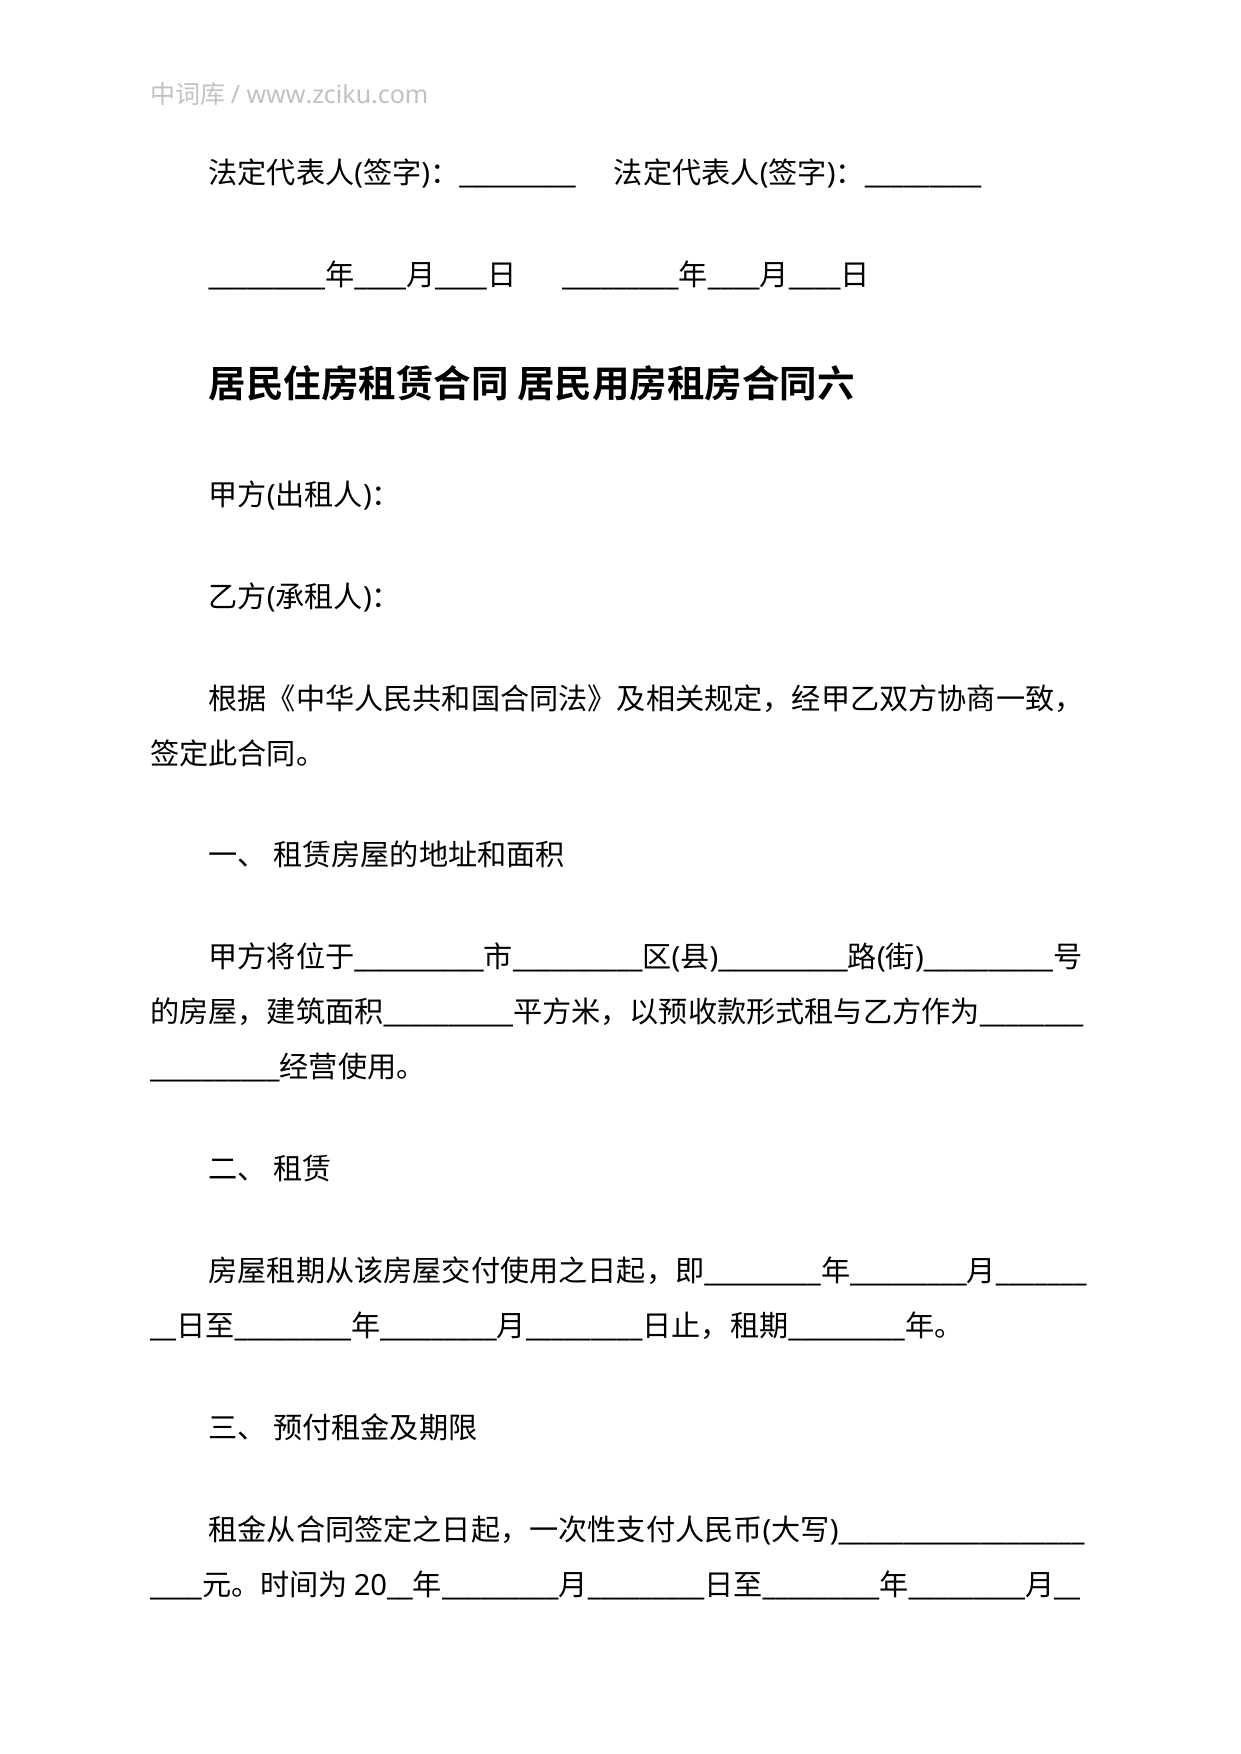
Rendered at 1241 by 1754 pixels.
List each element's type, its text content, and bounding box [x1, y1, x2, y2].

text 甲方将位于__________市__________区(县)__________路(街)__________号的房屋，建筑面积__________平方米，以预收款形式租与乙方作为__________________经营使用。 [150, 934, 1090, 1086]
text 甲方(出租人)： [150, 471, 1090, 514]
text 乙方(承租人)： [150, 573, 1090, 616]
text 根据《中华人民共和国合同法》及相关规定，经甲乙双方协商一致，签定此合同。 [150, 675, 1090, 772]
text _________年____月____日 _________年____月____日 [150, 252, 1090, 294]
text 房屋租期从该房屋交付使用之日起，即_________年_________月_________日至_________年_________月_________日止，租期_________年。 [150, 1247, 1090, 1345]
text 二、 租赁 [150, 1146, 1090, 1188]
text 居民住房租赁合同 居民用房租房合同六 [150, 354, 1090, 408]
text 一、 租赁房屋的地址和面积 [150, 832, 1090, 874]
text 法定代表人(签字)：_________ 法定代表人(签字)：_________ [150, 150, 1090, 192]
text 三、 预付租金及期限 [150, 1404, 1090, 1447]
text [150, 1506, 1090, 1604]
